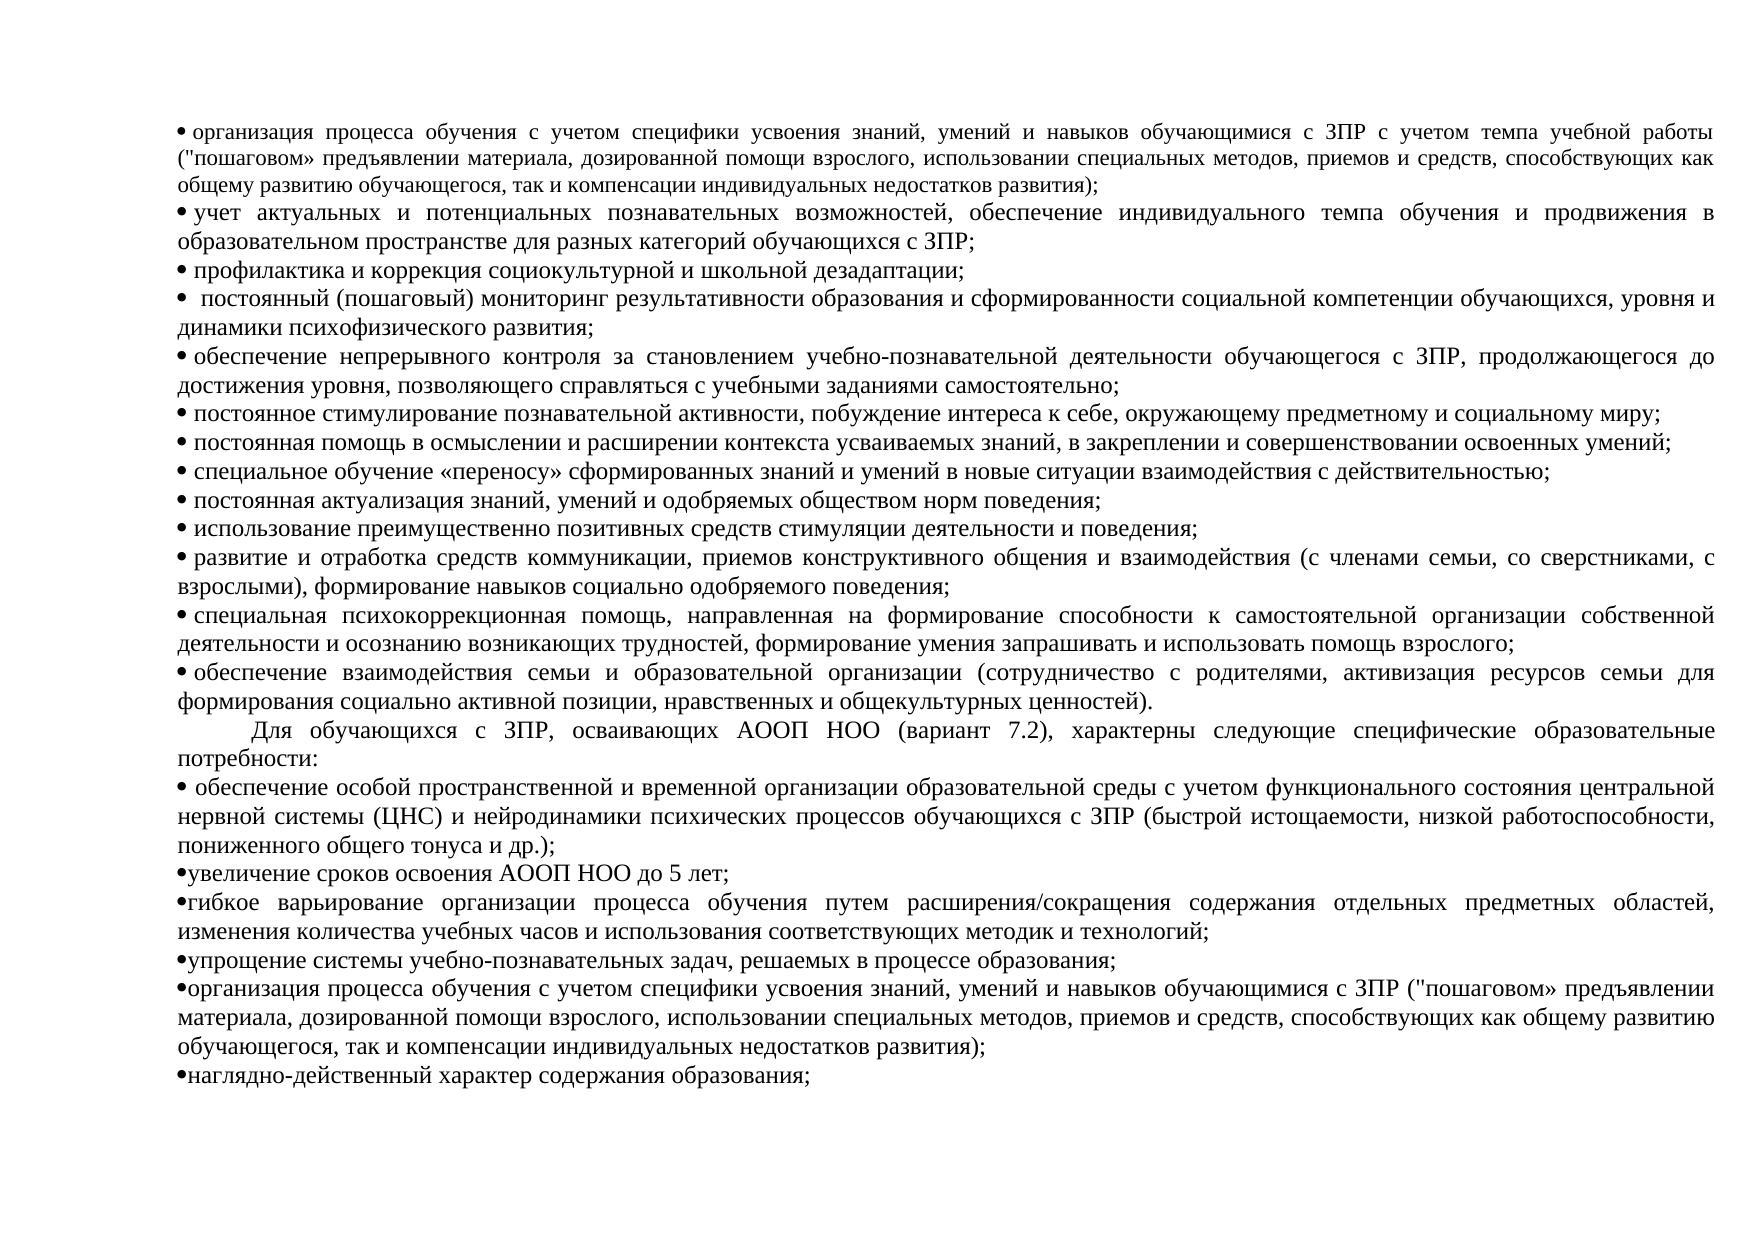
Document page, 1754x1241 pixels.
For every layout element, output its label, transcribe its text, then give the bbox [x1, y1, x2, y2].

text Для обучающихся с ЗПР, осваивающих АООП НОО (вариант 7.2), характерны следующие специфические образовательные потребности: [177, 715, 1717, 772]
text упрощение системы учебно-познавательных задач, решаемых в процессе образования; [177, 945, 1717, 973]
text постоянный (пошаговый) мониторинг результативности образования и сформированности социальной компетенции обучающихся, уровня и динамики психофизического развития; [177, 283, 1717, 341]
text развитие и отработка средств коммуникации, приемов конструктивного общения и взаимодействия (с членами семьи, со сверстниками, с взрослыми), формирование навыков социально одобряемого поведения; [177, 542, 1717, 600]
text профилактика и коррекция социокультурной и школьной дезадаптации; [177, 255, 1717, 283]
text использование преимущественно позитивных средств стимуляции деятельности и поведения; [177, 513, 1717, 542]
text обеспечение особой пространственной и временной организации образовательной среды с учетом функционального состояния центральной нервной системы (ЦНС) и нейродинамики психических процессов обучающихся с ЗПР (быстрой истощаемости, низкой работоспособности, пониженного общего тонуса и др.); [177, 772, 1717, 858]
text гибкое варьирование организации процесса обучения путем расширения/сокращения содержания отдельных предметных областей, изменения количества учебных часов и использования соответствующих методик и технологий; [177, 887, 1717, 945]
text постоянная помощь в осмыслении и расширении контекста усваиваемых знаний, в закреплении и совершенствовании освоенных умений; [177, 427, 1717, 456]
text специальное обучение «переносу» сформированных знаний и умений в новые ситуации взаимодействия с действительностью; [177, 456, 1717, 485]
text постоянная актуализация знаний, умений и одобряемых обществом норм поведения; [177, 485, 1717, 513]
text организация процесса обучения с учетом специфики усвоения знаний, умений и навыков обучающимися с ЗПР с учетом темпа учебной работы ("пошаговом» предъявлении материала, дозированной помощи взрослого, использовании специальных методов, приемов и средств, способствующих как общему развитию обучающегося, так и компенсации индивидуальных недостатков развития); [177, 118, 1717, 197]
text увеличение сроков освоения АООП НОО до 5 лет; [177, 858, 1717, 887]
text обеспечение взаимодействия семьи и образовательной организации (сотрудничество с родителями, активизация ресурсов семьи для формирования социально активной позиции, нравственных и общекультурных ценностей). [177, 657, 1717, 715]
text учет актуальных и потенциальных познавательных возможностей, обеспечение индивидуального темпа обучения и продвижения в образовательном пространстве для разных категорий обучающихся с ЗПР; [177, 197, 1717, 255]
text обеспечение непрерывного контроля за становлением учебно-познавательной деятельности обучающегося с ЗПР, продолжающегося до достижения уровня, позволяющего справляться с учебными заданиями самостоятельно; [177, 341, 1717, 398]
text постоянное стимулирование познавательной активности, побуждение интереса к себе, окружающему предметному и социальному миру; [177, 398, 1717, 427]
text наглядно-действенный характер содержания образования; [177, 1060, 1717, 1088]
text специальная психокоррекционная помощь, направленная на формирование способности к самостоятельной организации собственной деятельности и осознанию возникающих трудностей, формирование умения запрашивать и использовать помощь взрослого; [177, 600, 1717, 657]
text организация процесса обучения с учетом специфики усвоения знаний, умений и навыков обучающимися с ЗПР ("пошаговом» предъявлении материала, дозированной помощи взрослого, использовании специальных методов, приемов и средств, способствующих как общему развитию обучающегося, так и компенсации индивидуальных недостатков развития); [177, 973, 1717, 1060]
